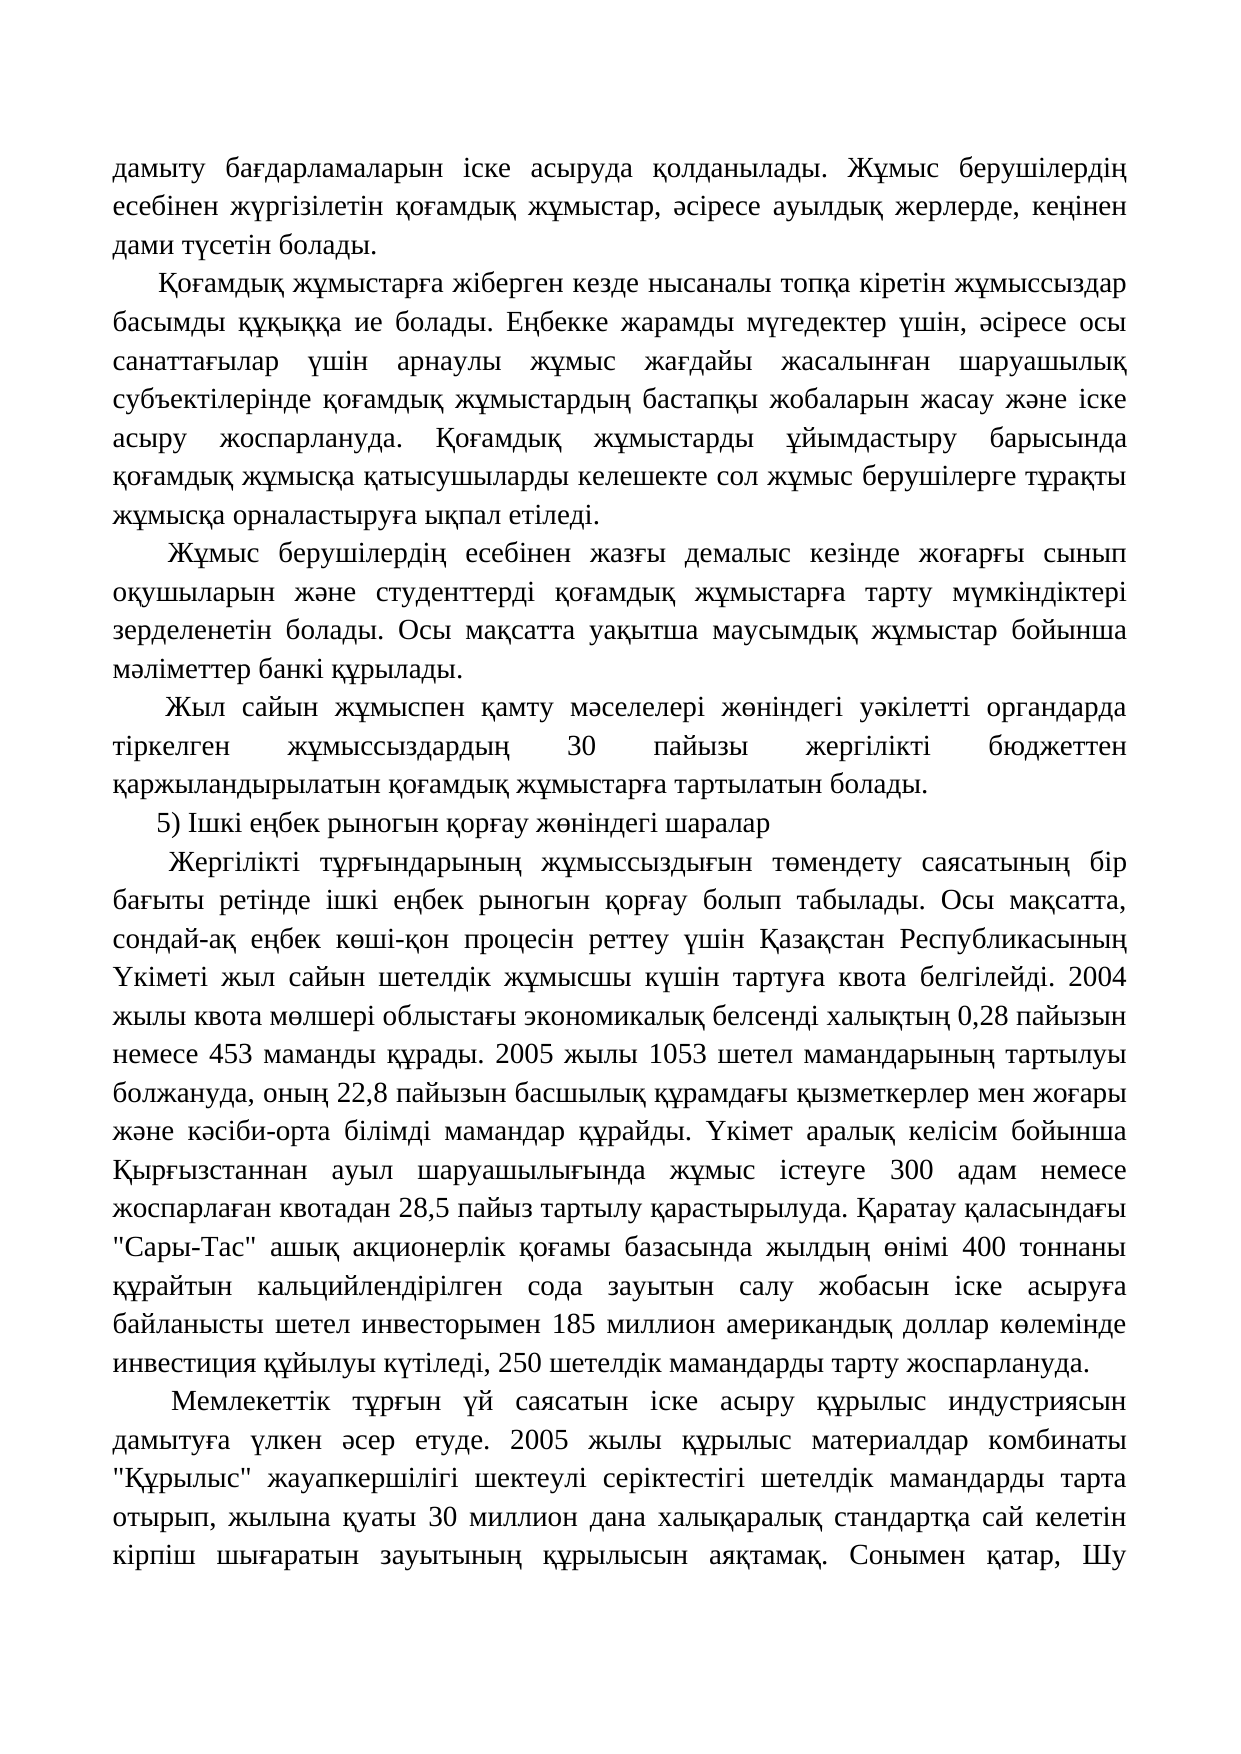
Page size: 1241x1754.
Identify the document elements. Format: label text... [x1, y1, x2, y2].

text Қоғамдық жұмыстарға жіберген кезде нысаналы топқа кіретін жұмыссыздар басымды құқыққа ие болады. Еңбекке жарамды мүгедектер үшін, әсіресе осы санаттағылар үшін арнаулы жұмыс жағдайы жасалынған шаруашылық субъектілерінде қоғамдық жұмыстардың бастапқы жобаларын жасау және іске асыру жоспарлануда. Қоғамдық жұмыстарды ұйымдастыру барысында қоғамдық жұмысқа қатысушыларды келешекте сол жұмыс берушілерге тұрақты жұмысқа орналастыруға ықпал етіледі. [112, 266, 1128, 530]
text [112, 1383, 1128, 1571]
text Жыл сайын жұмыспен қамту мәселелері жөніндегі уәкілетті органдарда тіркелген жұмыссыздардың 30 пайызы жергілікті бюджеттен қаржыландырылатын қоғамдық жұмыстарға тартылатын болады. [112, 689, 1128, 800]
text Жұмыс берушілердің есебінен жазғы демалыс кезінде жоғарғы сынып оқушыларын және студенттерді қоғамдық жұмыстарға тарту мүмкіндіктері зерделенетін болады. Осы мақсатта уақытша маусымдық жұмыстар бойынша мәліметтер банкі құрылады. [112, 535, 1128, 684]
text Жергілікті тұрғындарының жұмыссыздығын төмендету саясатының бір бағыты ретінде ішкі еңбек рыногын қорғау болып табылады. Осы мақсатта, сондай-ақ еңбек көші-қон процесін реттеу үшін Қазақстан Республикасының Үкіметі жыл сайын шетелдік жұмысшы күшін тартуға квота белгілейді. 2004 жылы квота мөлшері облыстағы экономикалық белсенді халықтың 0,28 пайызын немесе 453 маманды құрады. 2005 жылы 1053 шетел мамандарының тартылуы болжануда, оның 22,8 пайызын басшылық құрамдағы қызметкерлер мен жоғары және кәсіби-орта білімді мамандар құрайды. Үкімет аралық келісім бойынша Қырғызстаннан ауыл шаруашылығында жұмыс істеуге 300 адам немесе жоспарлаған квотадан 28,5 пайыз тартылу қарастырылуда. Қаратау қаласындағы "Сары-Тас" ашық акционерлік қоғамы базасында жылдың өнімі 400 тоннаны құрайтын кальцийлендірілген сода зауытын салу жобасын іске асыруға байланысты шетел инвесторымен 185 миллион американдық доллар көлемінде инвестиция құйылуы күтіледі, 250 шетелдік мамандарды тарту жоспарлануда. [112, 844, 1128, 1378]
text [112, 150, 1128, 261]
text 5) Ішкі еңбек рыногын қорғау жөніндегі шаралар [112, 805, 1128, 839]
